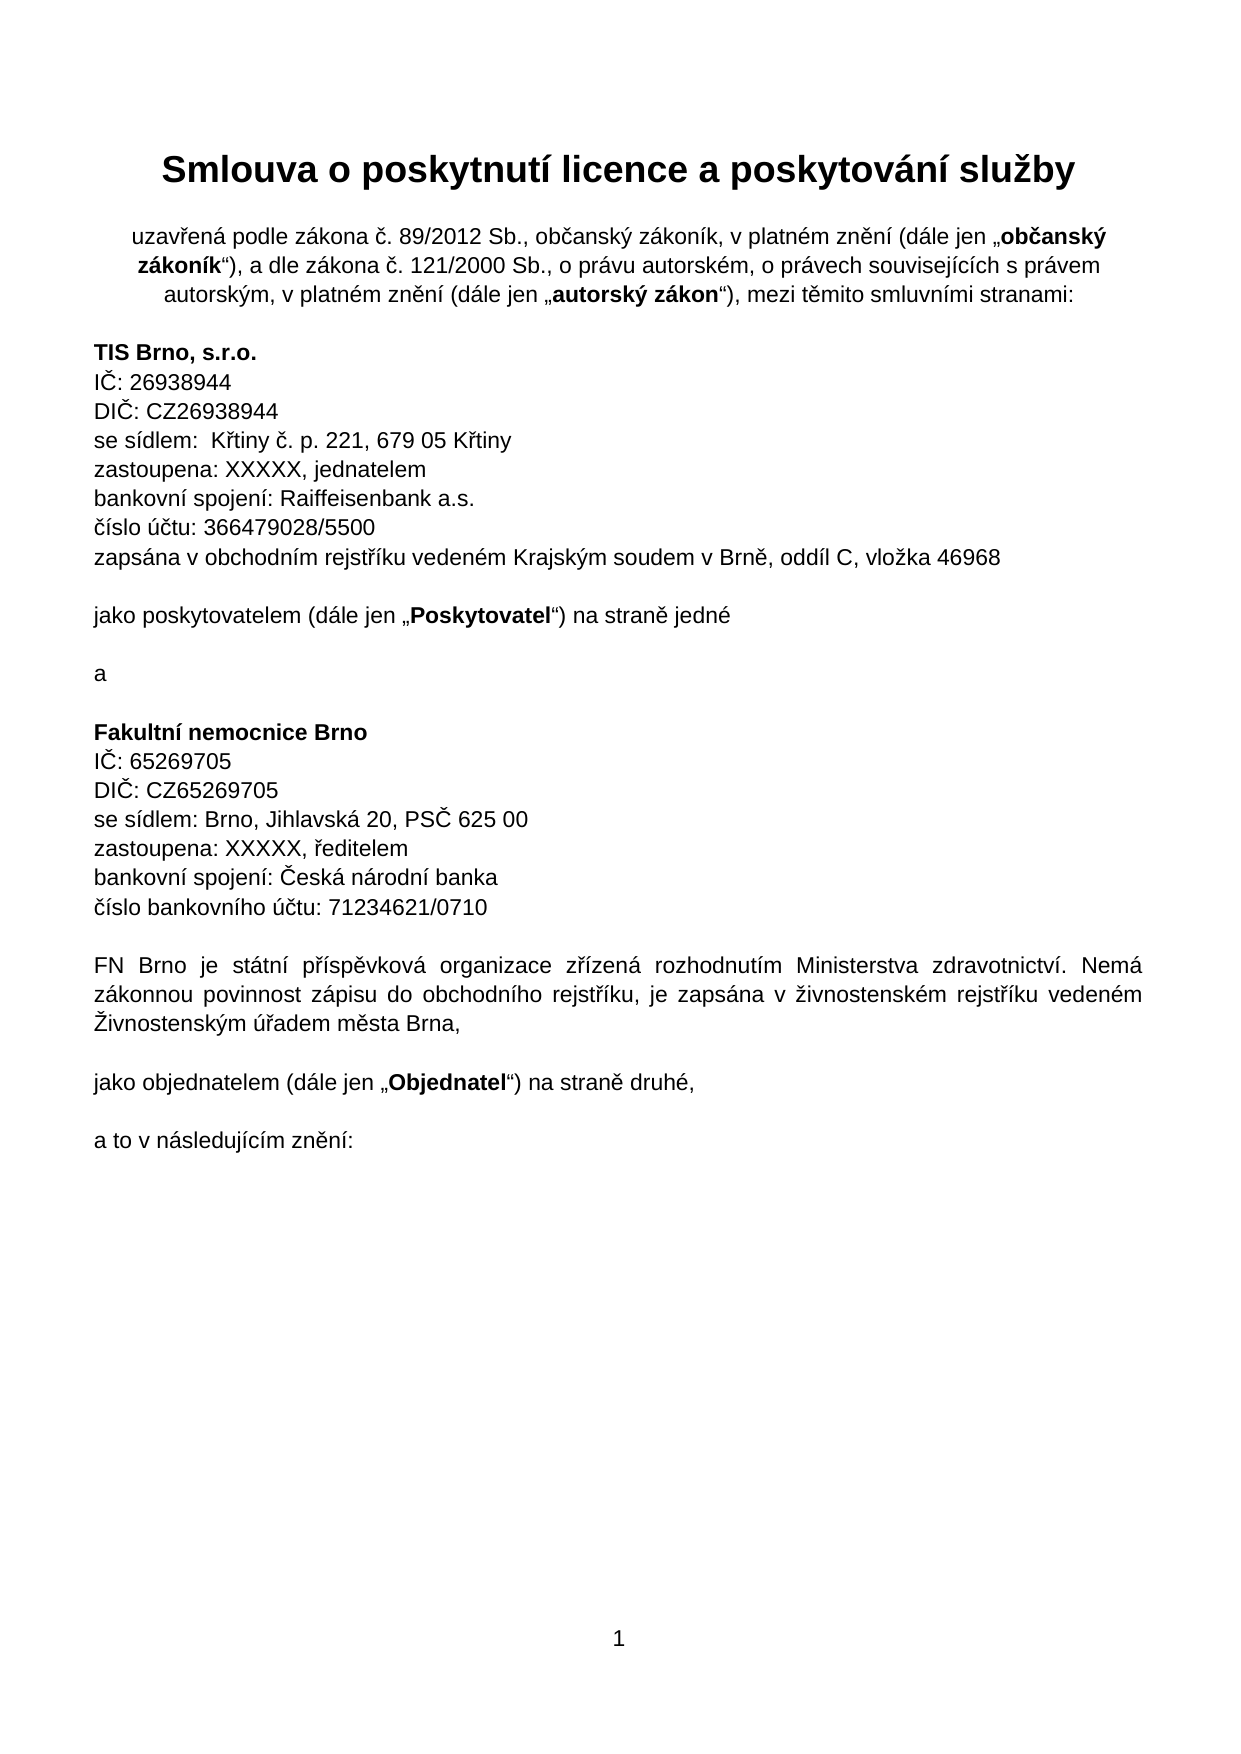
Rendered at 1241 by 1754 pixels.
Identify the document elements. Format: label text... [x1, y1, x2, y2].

text a [94, 657, 1144, 687]
text TIS Brno, s.r.o. [94, 337, 1144, 366]
text Fakultní nemocnice Brno [94, 716, 1144, 745]
text bankovní spojení: Raiffeisenbank a.s. [94, 482, 1144, 512]
text se sídlem: Brno, Jihlavská 20, PSČ 625 00 [94, 803, 1144, 832]
text Smlouva o poskytnutí licence a poskytování služby [94, 148, 1144, 191]
text uzavřená podle zákona č. 89/2012 Sb., občanský zákoník, v platném znění (dále jen „občanský zákoník“), a dle zákona č. 121/2000 Sb., o právu autorském, o právech souvisejících s právem autorským, v platném znění (dále jen „autorský zákon“), mezi těmito smluvními stranami: [94, 220, 1144, 307]
text jako poskytovatelem (dále jen „Poskytovatel“) na straně jedné [94, 599, 1144, 628]
text DIČ: CZ65269705 [94, 774, 1144, 803]
text DIČ: CZ26938944 [94, 395, 1144, 424]
text se sídlem: Křtiny č. p. 221, 679 05 Křtiny [94, 424, 1144, 453]
text a to v následujícím znění: [94, 1124, 1144, 1153]
text číslo účtu: 366479028/5500 [94, 512, 1144, 541]
text číslo bankovního účtu: 71234621/0710 [94, 891, 1144, 920]
text IČ: 26938944 [94, 366, 1144, 395]
text zastoupena: XXXXX, ředitelem [94, 832, 1144, 862]
text zastoupena: XXXXX, jednatelem [94, 453, 1144, 482]
text IČ: 65269705 [94, 745, 1144, 774]
text bankovní spojení: Česká národní banka [94, 862, 1144, 891]
text jako objednatelem (dále jen „Objednatel“) na straně druhé, [94, 1066, 1144, 1095]
text zapsána v obchodním rejstříku vedeném Krajským soudem v Brně, oddíl C, vložka 46968 [94, 541, 1144, 570]
text FN Brno je státní příspěvková organizace zřízená rozhodnutím Ministerstva zdravotnictví. Nemá zákonnou povinnost zápisu do obchodního rejstříku, je zapsána v živnostenském rejstříku vedeném Živnostenským úřadem města Brna, [94, 949, 1144, 1037]
